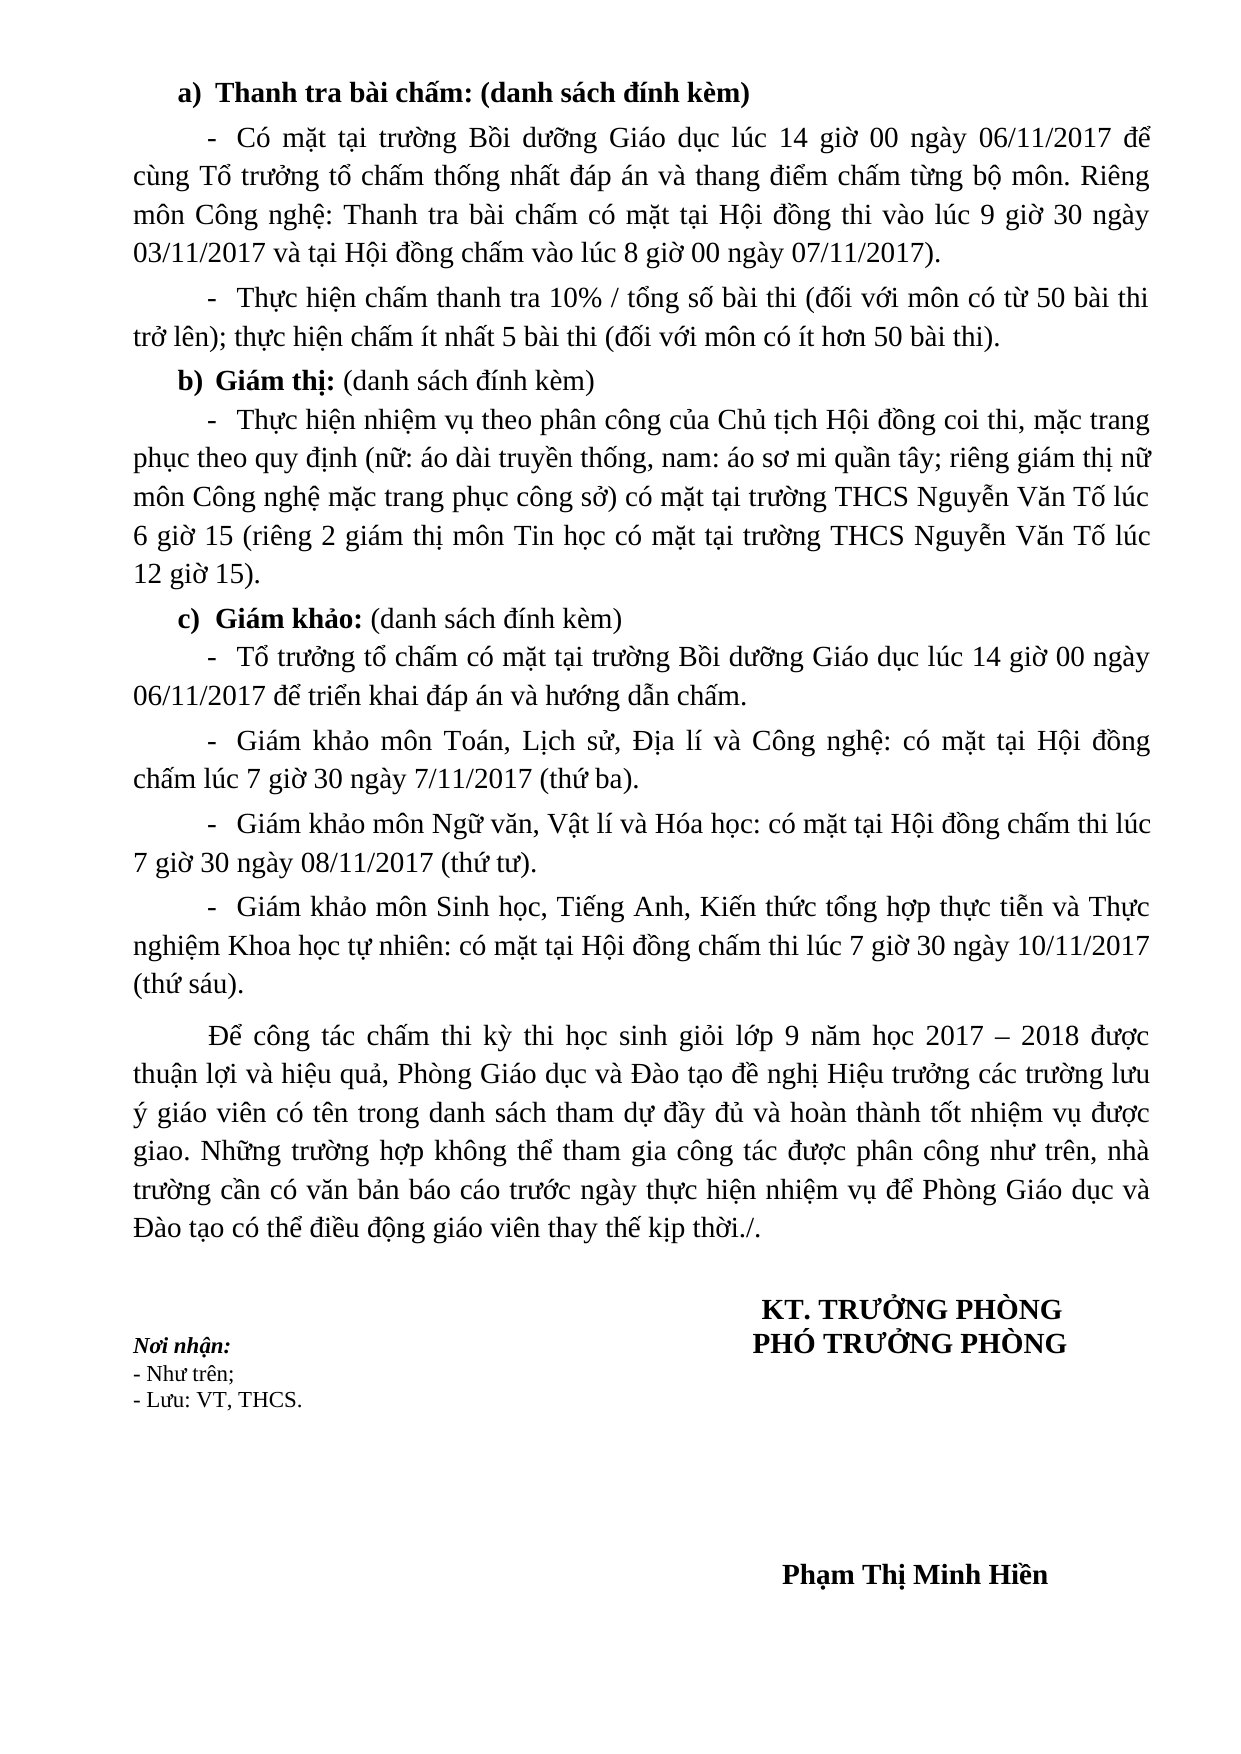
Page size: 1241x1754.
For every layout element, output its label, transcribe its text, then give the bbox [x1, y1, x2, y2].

list Thanh tra bài chấm: (danh sách đính kèm) [177, 75, 1152, 108]
list Thực hiện chấm thanh tra 10% / tổng số bài thi (đối với môn có từ 50 bài thi trở lên); thực hiện chấm ít nhất 5 bài thi (đối với môn có ít hơn 50 bài thi). [133, 280, 1152, 352]
text KT. TRƯỞNG PHÒNG [658, 1292, 1152, 1326]
list Giám khảo môn Sinh học, Tiếng Anh, Kiến thức tổng hợp thực tiễn và Thực nghiệm Khoa học tự nhiên: có mặt tại Hội đồng chấm thi lúc 7 giờ 30 ngày 10/11/2017 (thứ sáu). [133, 889, 1152, 1000]
list Có mặt tại trường Bồi dưỡng Giáo dục lúc 14 giờ 00 ngày 06/11/2017 để cùng Tổ trưởng tổ chấm thống nhất đáp án và thang điểm chấm từng bộ môn. Riêng môn Công nghệ: Thanh tra bài chấm có mặt tại Hội đồng thi vào lúc 9 giờ 30 ngày 03/11/2017 và tại Hội đồng chấm vào lúc 8 giờ 00 ngày 07/11/2017). [133, 120, 1152, 269]
text Phạm Thị Minh Hiền [658, 1557, 1152, 1590]
list Giám khảo môn Toán, Lịch sử, Địa lí và Công nghệ: có mặt tại Hội đồng chấm lúc 7 giờ 30 ngày 7/11/2017 (thứ ba). [133, 723, 1152, 795]
list Thực hiện nhiệm vụ theo phân công của Chủ tịch Hội đồng coi thi, mặc trang phục theo quy định (nữ: áo dài truyền thống, nam: áo sơ mi quần tây; riêng giám thị nữ môn Công nghệ mặc trang phục công sở) có mặt tại trường THCS Nguyễn Văn Tố lúc 6 giờ 15 (riêng 2 giám thị môn Tin học có mặt tại trường THCS Nguyễn Văn Tố lúc 12 giờ 15). [133, 402, 1152, 590]
list Giám thị: (danh sách đính kèm) [177, 363, 1152, 397]
list Giám khảo: (danh sách đính kèm) [177, 601, 1152, 634]
text Để công tác chấm thi kỳ thi học sinh giỏi lớp 9 năm học 2017 – 2018 được thuận lợi và hiệu quả, Phòng Giáo dục và Đào tạo đề nghị Hiệu trưởng các trường lưu ý giáo viên có tên trong danh sách tham dự đầy đủ và hoàn thành tốt nhiệm vụ được giao. Những trường hợp không thể tham gia công tác được phân công như trên, nhà trường cần có văn bản báo cáo trước ngày thực hiện nhiệm vụ để Phòng Giáo dục và Đào tạo có thể điều động giáo viên thay thế kịp thời./. [133, 1018, 1152, 1244]
list Giám khảo môn Ngữ văn, Vật lí và Hóa học: có mặt tại Hội đồng chấm thi lúc 7 giờ 30 ngày 08/11/2017 (thứ tư). [133, 806, 1152, 878]
list Tổ trưởng tổ chấm có mặt tại trường Bồi dưỡng Giáo dục lúc 14 giờ 00 ngày 06/11/2017 để triển khai đáp án và hướng dẫn chấm. [133, 639, 1152, 712]
text Nơi nhận: PHÓ TRƯỞNG PHÒNG - Như trên; [133, 1326, 1152, 1386]
text - Lưu: VT, THCS. [133, 1386, 1152, 1412]
